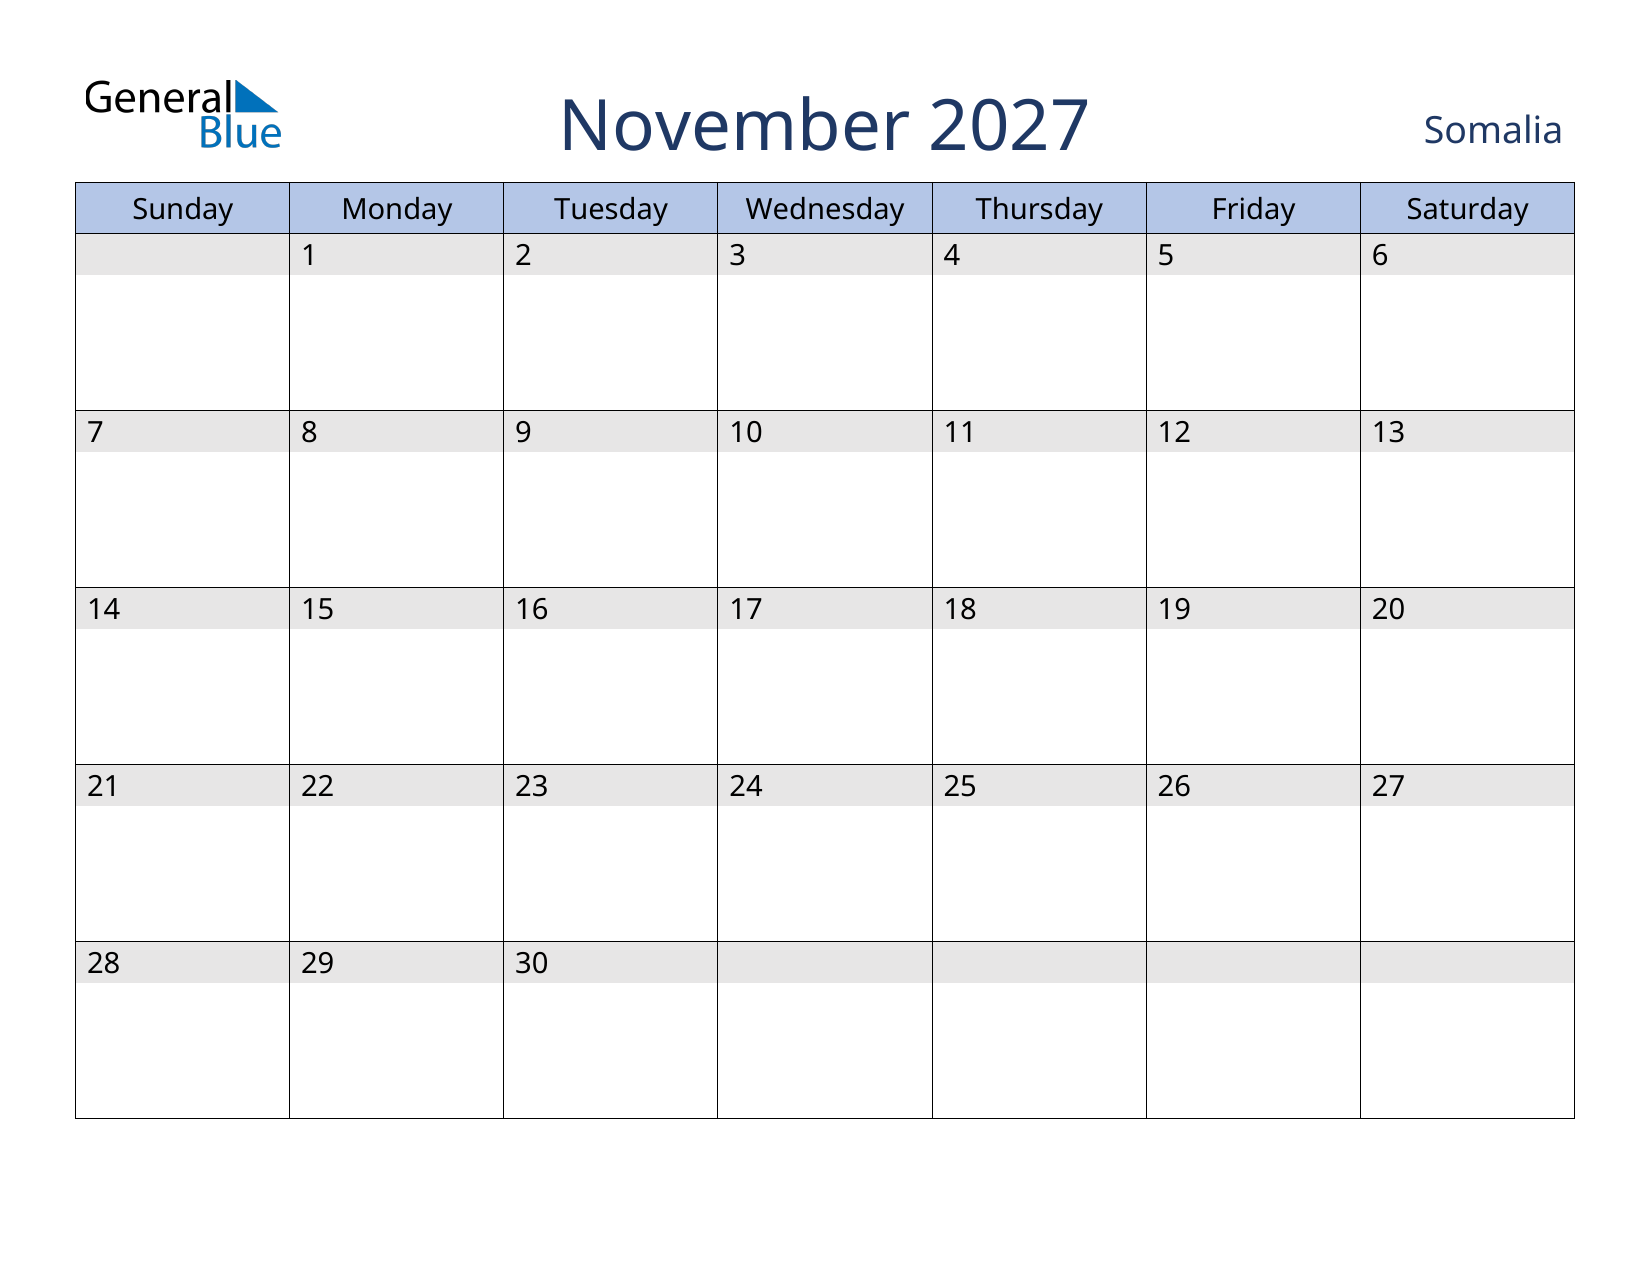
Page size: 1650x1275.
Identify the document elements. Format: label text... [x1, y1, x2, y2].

table_cell [1147, 629, 1360, 764]
table_cell Sunday [76, 183, 289, 233]
table_cell [1361, 983, 1574, 1118]
table_cell [718, 452, 932, 587]
table_cell [504, 275, 717, 410]
table_cell [1361, 629, 1574, 764]
table_cell [1361, 942, 1574, 983]
table_cell [1361, 806, 1574, 941]
table_cell 27 [1361, 765, 1574, 806]
table_cell 11 [933, 411, 1146, 452]
table_cell 25 [933, 765, 1146, 806]
table_cell 26 [1147, 765, 1360, 806]
table_cell [1147, 452, 1360, 587]
table_cell [290, 275, 503, 410]
table_cell [290, 452, 503, 587]
table_cell 8 [290, 411, 503, 452]
table_cell 1 [290, 234, 503, 275]
table_cell 13 [1361, 411, 1574, 452]
table_cell [504, 452, 717, 587]
table_cell 29 [290, 942, 503, 983]
table_cell [76, 275, 289, 410]
table_cell [290, 806, 503, 941]
table_cell [933, 942, 1146, 983]
table_cell [504, 983, 717, 1118]
table_cell 5 [1147, 234, 1360, 275]
table_cell [76, 452, 289, 587]
table_cell 30 [504, 942, 717, 983]
table_cell [933, 629, 1146, 764]
table_cell 4 [933, 234, 1146, 275]
table_cell 20 [1361, 588, 1574, 629]
table_cell 14 [76, 588, 289, 629]
table_cell [1361, 275, 1574, 410]
table_cell 23 [504, 765, 717, 806]
table_cell [76, 983, 289, 1118]
table_cell 12 [1147, 411, 1360, 452]
table_cell [718, 806, 932, 941]
table_cell Friday [1147, 183, 1360, 233]
table_cell 19 [1147, 588, 1360, 629]
table_cell 7 [76, 411, 289, 452]
table_cell [290, 983, 503, 1118]
table_cell [290, 629, 503, 764]
table_cell 16 [504, 588, 717, 629]
table_cell 17 [718, 588, 932, 629]
table_cell Saturday [1361, 183, 1574, 233]
table_cell 28 [76, 942, 289, 983]
table_cell [1147, 806, 1360, 941]
table_cell 15 [290, 588, 503, 629]
table_header November 2027 [504, 75, 1146, 182]
table_cell Thursday [933, 183, 1146, 233]
table_cell 9 [504, 411, 717, 452]
table_cell [933, 806, 1146, 941]
picture [86, 80, 281, 148]
table_cell [933, 275, 1146, 410]
table_cell [1147, 275, 1360, 410]
table_cell [1147, 983, 1360, 1118]
table_cell [933, 452, 1146, 587]
table_header Somalia [1146, 75, 1574, 182]
table_cell 18 [933, 588, 1146, 629]
table_cell 22 [290, 765, 503, 806]
table_cell Tuesday [504, 183, 717, 233]
table_cell [718, 942, 932, 983]
table_cell [718, 983, 932, 1118]
table_cell Monday [290, 183, 503, 233]
table_cell 21 [76, 765, 289, 806]
table_cell 6 [1361, 234, 1574, 275]
table_cell [504, 629, 717, 764]
table_cell [76, 629, 289, 764]
table_cell [76, 806, 289, 941]
table_header [76, 75, 503, 182]
table_cell [1361, 452, 1574, 587]
table_cell [76, 234, 289, 275]
table_cell [933, 983, 1146, 1118]
table_cell 10 [718, 411, 932, 452]
table_cell [1147, 942, 1360, 983]
table_cell 3 [718, 234, 932, 275]
table_cell [718, 629, 932, 764]
table_cell 24 [718, 765, 932, 806]
table_cell Wednesday [718, 183, 932, 233]
table_cell [504, 806, 717, 941]
table_cell [718, 275, 932, 410]
table_cell 2 [504, 234, 717, 275]
